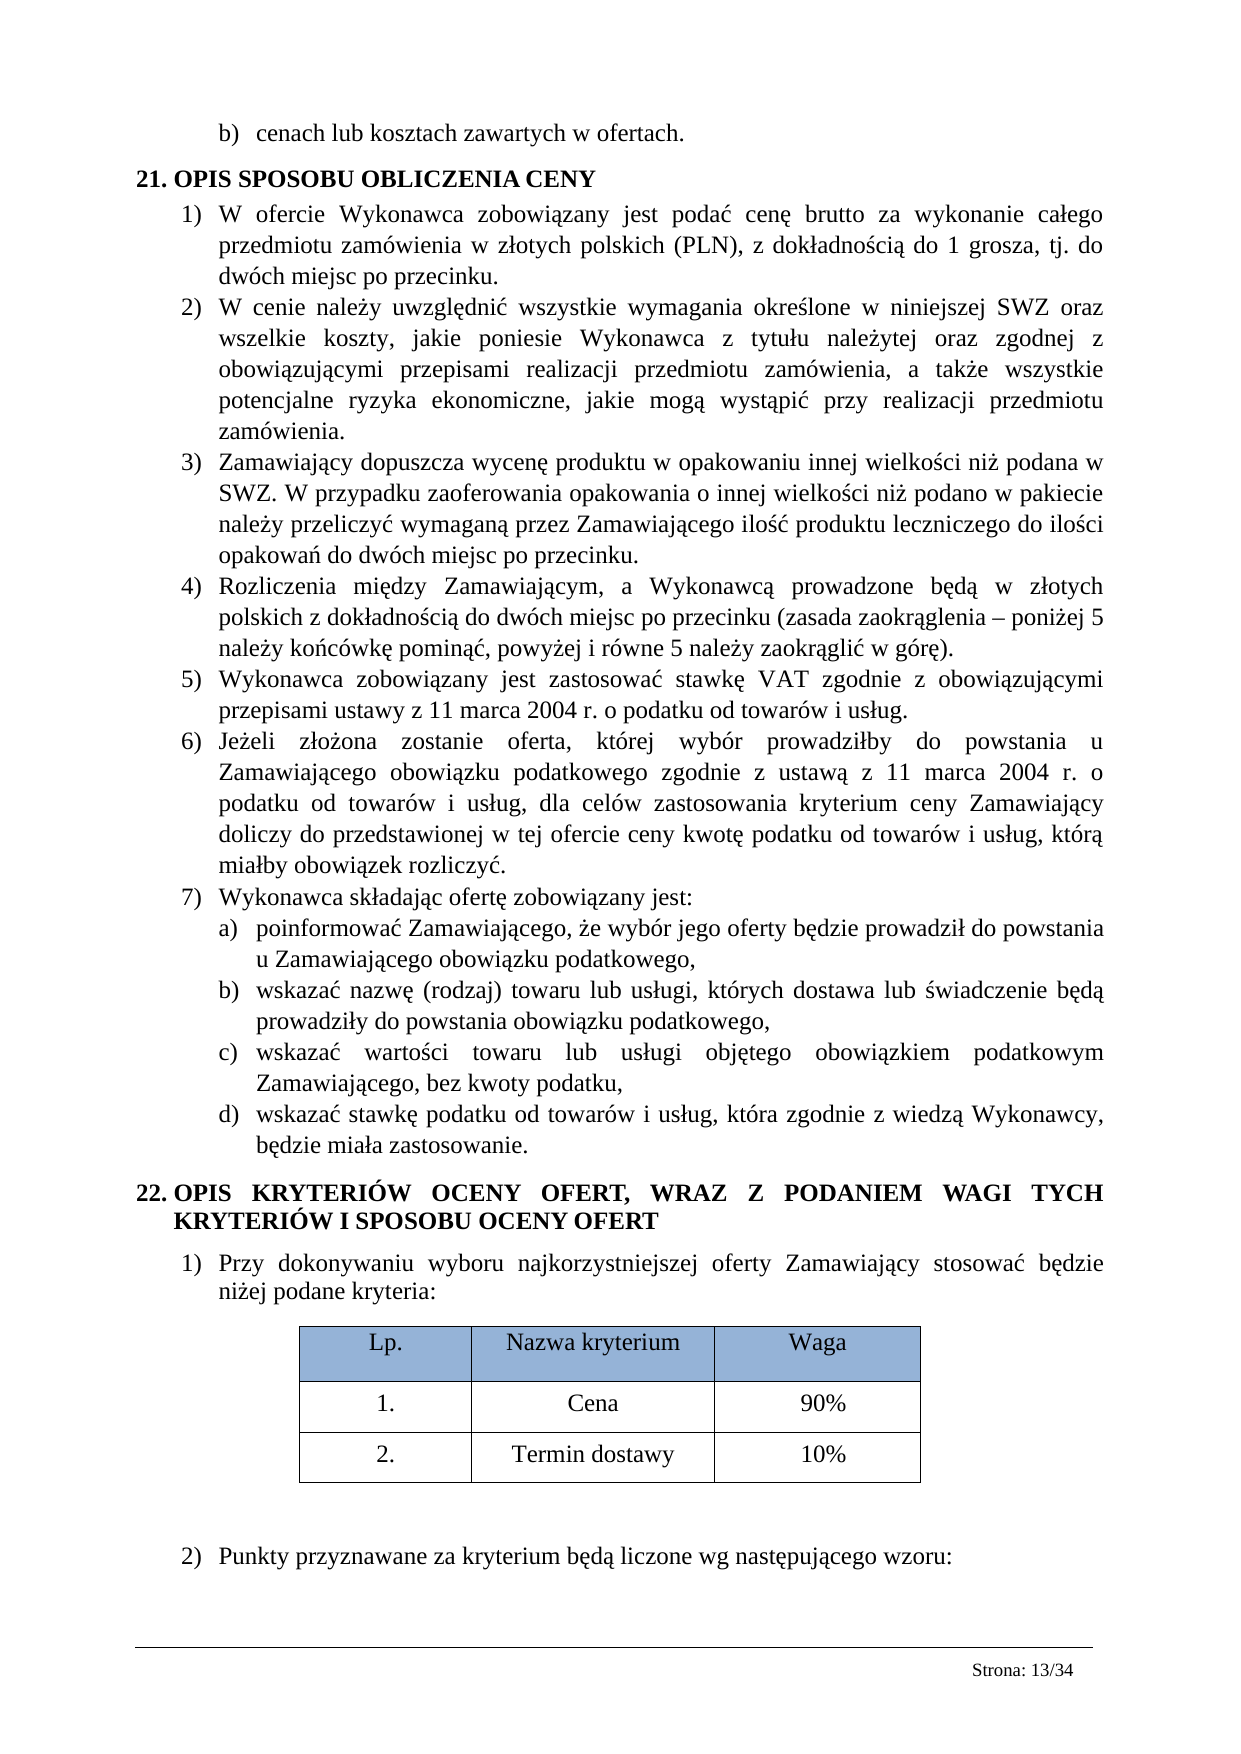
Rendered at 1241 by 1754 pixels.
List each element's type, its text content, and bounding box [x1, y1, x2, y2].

table_cell 2. [300, 1433, 471, 1482]
list W cenie należy uwzględnić wszystkie wymagania określone w niniejszej SWZ oraz wszelkie koszty, jakie poniesie Wykonawca z tytułu należytej oraz zgodnej z obowiązującymi przepisami realizacji przedmiotu zamówienia, a także wszystkie potencjalne ryzyka ekonomiczne, jakie mogą wystąpić przy realizacji przedmiotu zamówienia. [181, 292, 1104, 445]
list Wykonawca składając ofertę zobowiązany jest: [181, 882, 1104, 910]
list Rozliczenia między Zamawiającym, a Wykonawcą prowadzone będą w złotych polskich z dokładnością do dwóch miejsc po przecinku (zasada zaokrąglenia – poniżej 5 należy końcówkę pominąć, powyżej i równe 5 należy zaokrąglić w górę). [181, 571, 1104, 662]
table_cell 90% [715, 1382, 920, 1432]
table_cell Cena [472, 1382, 714, 1432]
list Jeżeli złożona zostanie oferta, której wybór prowadziłby do powstania u Zamawiającego obowiązku podatkowego zgodnie z ustawą z 11 marca 2004 r. o podatku od towarów i usług, dla celów zastosowania kryterium ceny Zamawiający doliczy do przedstawionej w tej ofercie ceny kwotę podatku od towarów i usług, którą miałby obowiązek rozliczyć. [181, 726, 1104, 879]
subtitle cenach lub kosztach zawartych w ofertach. [218, 118, 1104, 147]
list W ofercie Wykonawca zobowiązany jest podać cenę brutto za wykonanie całego przedmiotu zamówienia w złotych polskich (PLN), z dokładnością do 1 grosza, tj. do dwóch miejsc po przecinku. [181, 199, 1104, 289]
table_header Lp. [300, 1327, 471, 1381]
list Wykonawca zobowiązany jest zastosować stawkę VAT zgodnie z obowiązującymi przepisami ustawy z 11 marca 2004 r. o podatku od towarów i usług. [181, 664, 1104, 724]
list wskazać wartości towaru lub usługi objętego obowiązkiem podatkowym Zamawiającego, bez kwoty podatku, [218, 1037, 1104, 1097]
list Zamawiający dopuszcza wycenę produktu w opakowaniu innej wielkości niż podana w SWZ. W przypadku zaoferowania opakowania o innej wielkości niż podano w pakiecie należy przeliczyć wymaganą przez Zamawiającego ilość produktu leczniczego do ilości opakowań do dwóch miejsc po przecinku. [181, 447, 1104, 569]
subtitle Opis kryteriÓW oceny ofert, wraz z podaniem wagI TYCH kryteriÓW i sposobu oceny ofert [136, 1178, 1104, 1235]
list wskazać nazwę (rodzaj) towaru lub usługi, których dostawa lub świadczenie będą prowadziły do powstania obowiązku podatkowego, [218, 975, 1104, 1034]
table_header Nazwa kryterium [472, 1327, 714, 1381]
list wskazać stawkę podatku od towarów i usług, która zgodnie z wiedzą Wykonawcy, będzie miała zastosowanie. [218, 1099, 1104, 1159]
list Punkty przyznawane za kryterium będą liczone wg następującego wzoru: [181, 1541, 1104, 1569]
subtitle Opis sposobu obliczenia ceny [136, 164, 1104, 192]
table_cell 10% [715, 1433, 920, 1482]
list poinformować Zamawiającego, że wybór jego oferty będzie prowadził do powstania u Zamawiającego obowiązku podatkowego, [218, 913, 1104, 972]
table_cell Termin dostawy [472, 1433, 714, 1482]
subtitle Przy dokonywaniu wyboru najkorzystniejszej oferty Zamawiający stosować będzie niżej podane kryteria: [181, 1248, 1104, 1305]
table_cell 1. [300, 1382, 471, 1432]
table_header Waga [715, 1327, 920, 1381]
